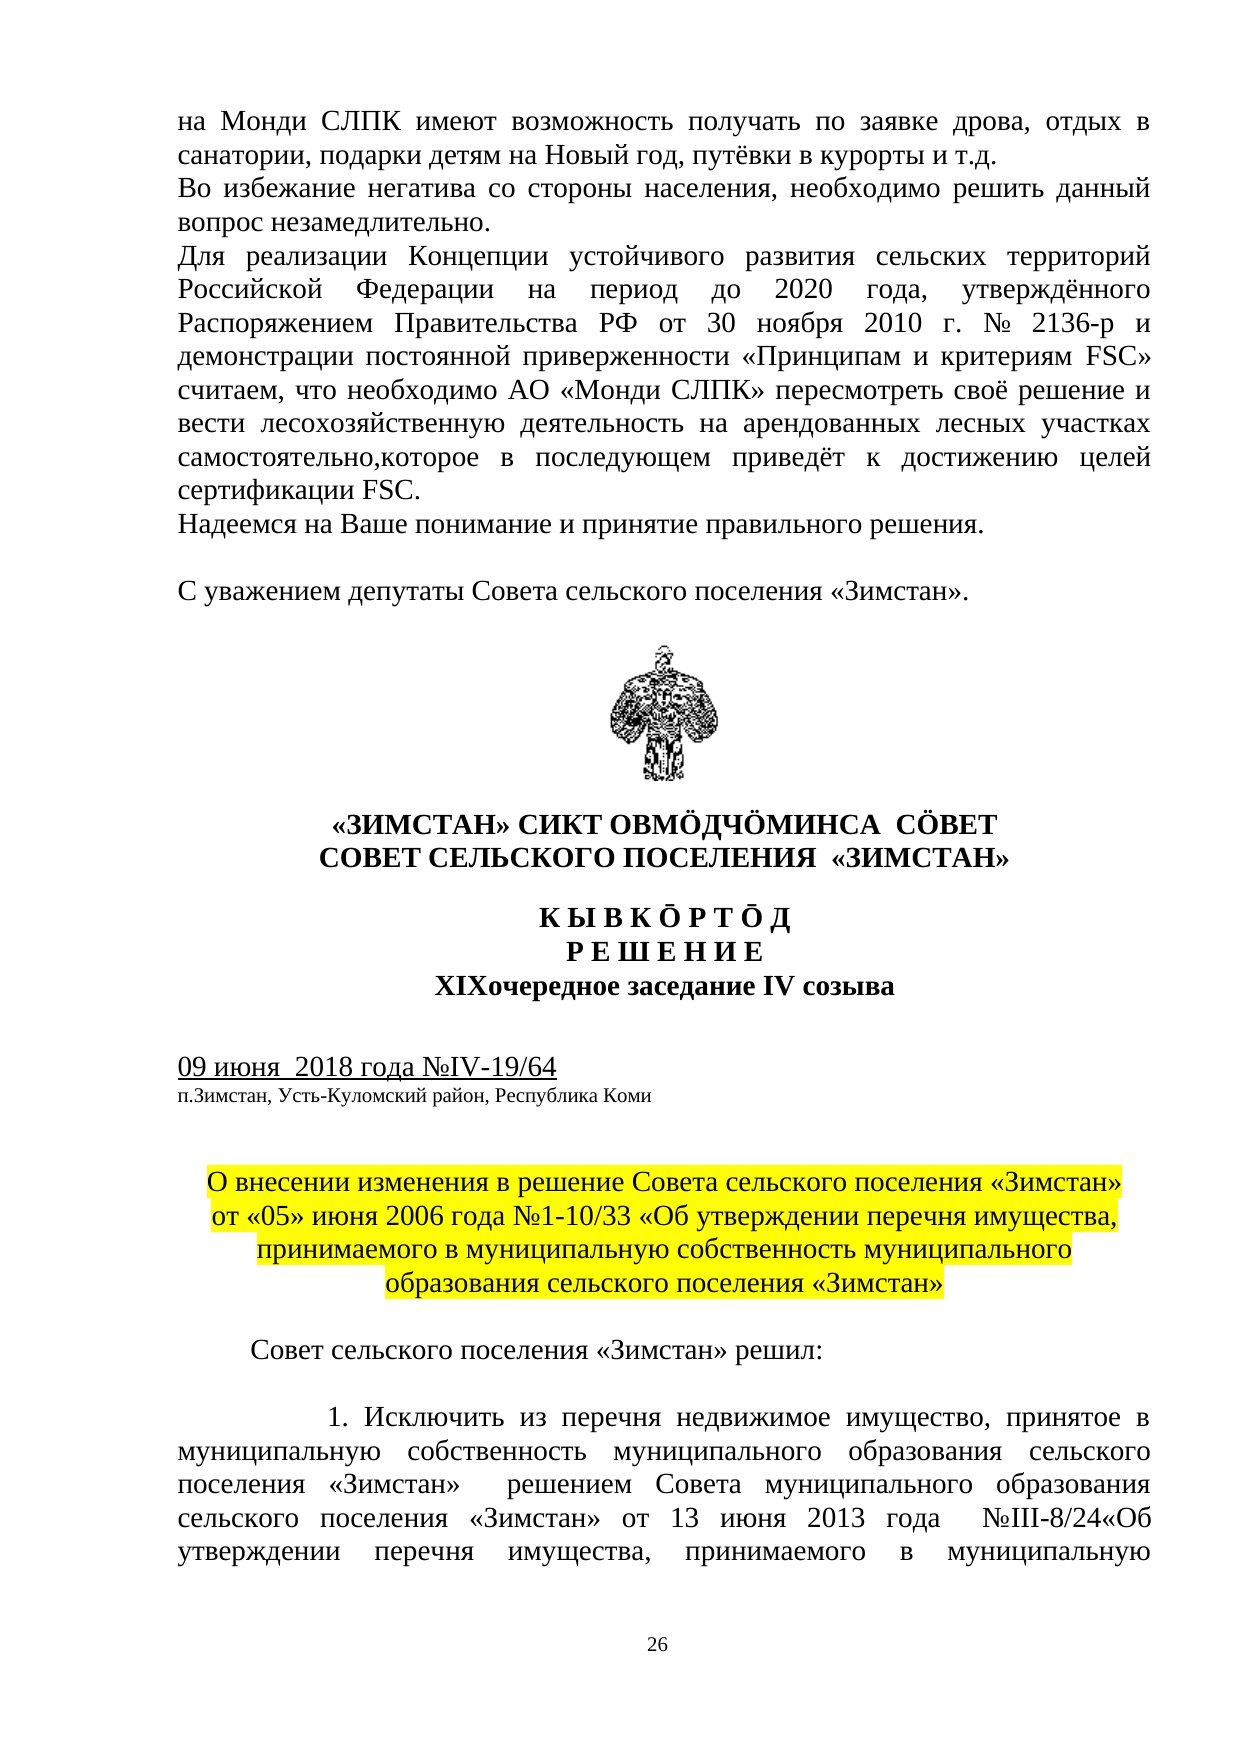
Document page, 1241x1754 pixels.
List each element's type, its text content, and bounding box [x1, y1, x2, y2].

text от «05» июня 2006 года №1-10/33 «Об утверждении перечня имущества, принимаемого в муниципальную собственность муниципального образования сельского поселения «Зимстан» [177, 1198, 385, 1299]
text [177, 1399, 1152, 1567]
text Совет сельского поселения «Зимстан» решил: [177, 1332, 1152, 1366]
text К Ы В К Ō Р Т Ō Д [177, 901, 1152, 934]
text 09 июня 2018 года №IV-19/64 [177, 1049, 1152, 1083]
text Р Е Ш Е Н И Е [177, 934, 1152, 968]
text О внесении изменения в решение Совета сельского поселения «Зимстан» [177, 1164, 1152, 1198]
text п.Зимстан, Усть-Куломский район, Республика Коми [177, 1083, 1152, 1107]
text от «05» июня 2006 года №1-10/33 «Об утверждении перечня имущества, принимаемого в муниципальную собственность муниципального образования сельского поселения «Зимстан» [944, 1198, 1152, 1299]
text «ЗИМСТАН» СИКТ ОВМÖДЧÖМИНСА СÖВЕТ [177, 807, 1152, 841]
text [177, 103, 1152, 171]
text Во избежание негатива со стороны населения, необходимо решить данный вопрос незамедлительно. [177, 171, 1152, 238]
text Надеемся на Ваше понимание и принятие правильного решения. [177, 506, 1152, 539]
text СОВЕТ СЕЛЬСКОГО ПОСЕЛЕНИЯ «ЗИМСТАН» [177, 841, 1152, 874]
text XIXочередное заседание IV созыва [177, 968, 1152, 1001]
text Для реализации Концепции устойчивого развития сельских территорий Российской Федерации на период до 2020 года, утверждённого Распоряжением Правительства РФ от 30 ноября 2010 г. № 2136-р и демонстрации постоянной приверженности «Принципам и критериям FSC» считаем, что необходимо АО «Монди СЛПК» пересмотреть своё решение и вести лесохозяйственную деятельность на арендованных лесных участках самостоятельно,которое в последующем приведёт к достижению целей сертификации FSC. [177, 238, 1152, 506]
text С уважением депутаты Совета сельского поселения «Зимстан». [177, 573, 1152, 607]
